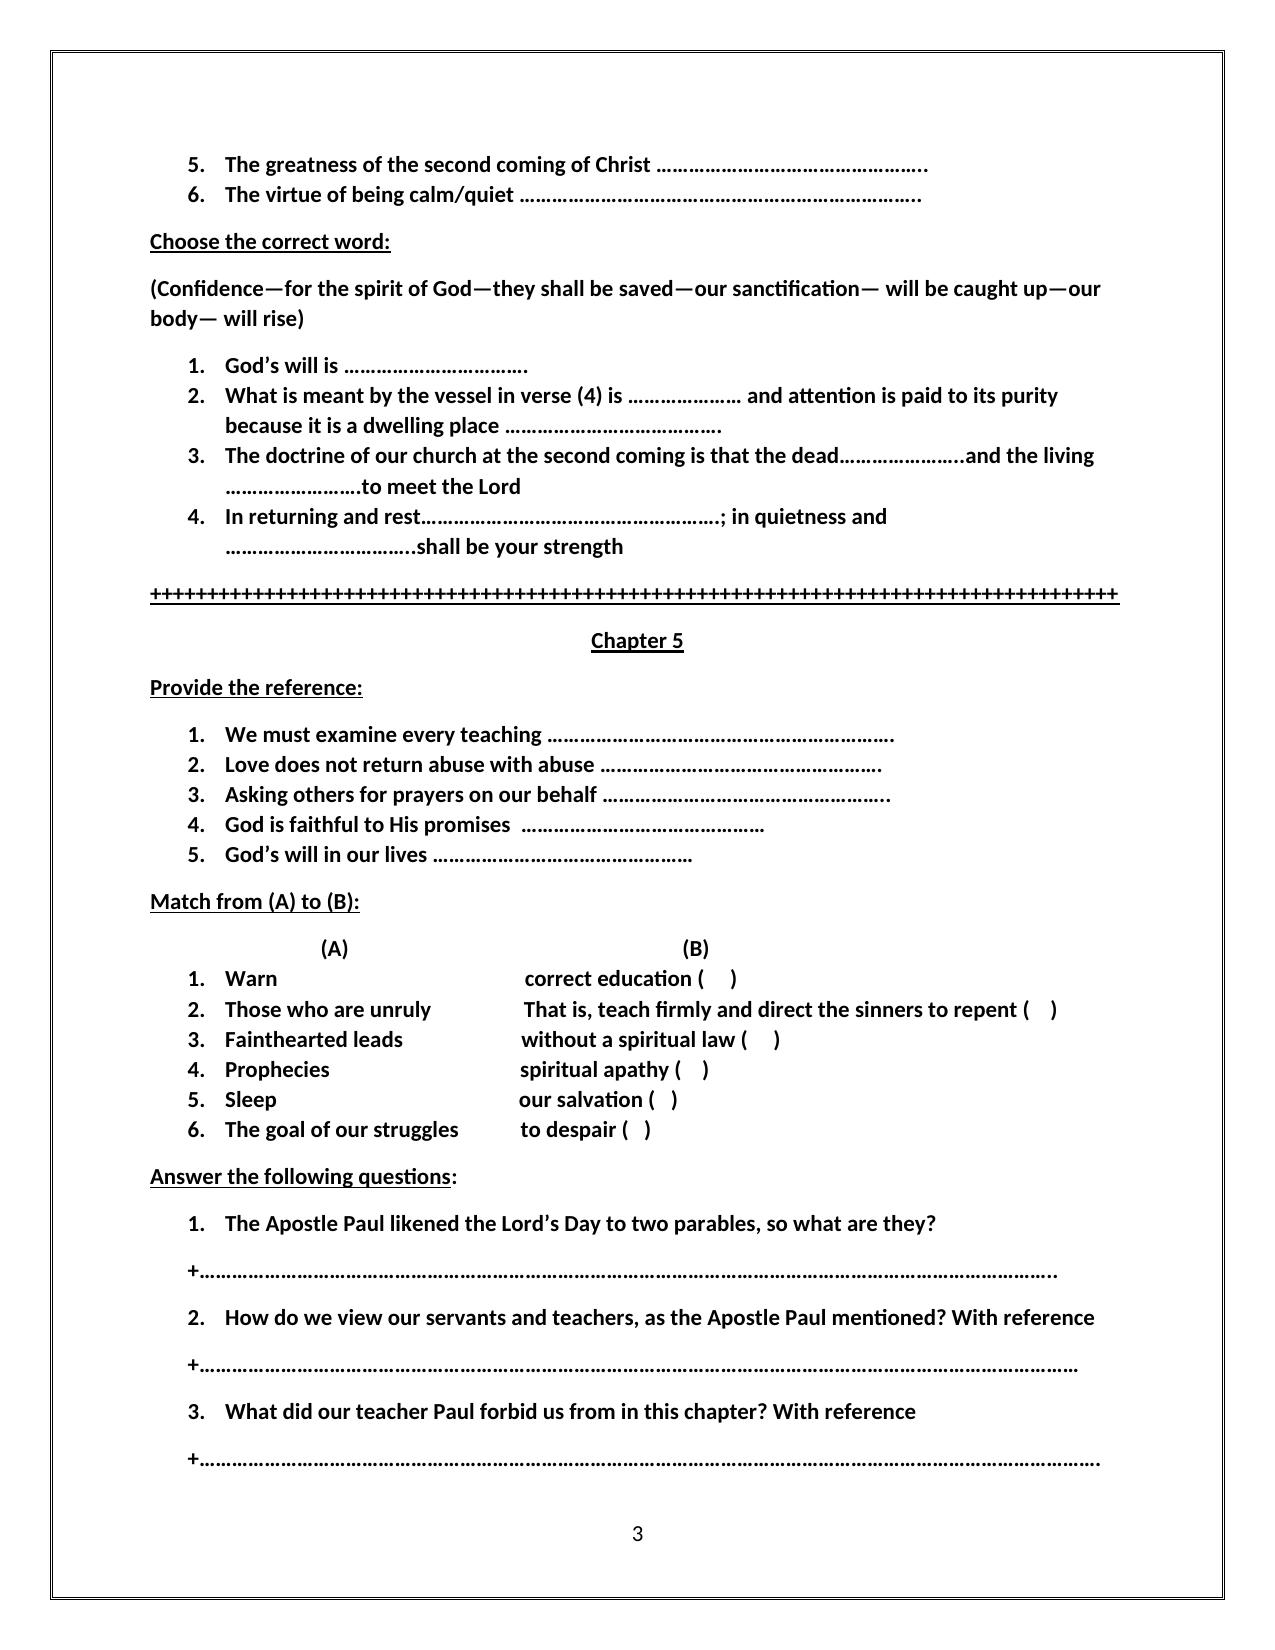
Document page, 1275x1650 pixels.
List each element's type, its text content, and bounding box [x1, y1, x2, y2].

text +……………………………………………………………………………………………………………………………………………… [187, 1350, 1125, 1378]
text +++++++++++++++++++++++++++++++++++++++++++++++++++++++++++++++++++++++++++++++++++++ [150, 579, 1125, 607]
list Sleep our salvation ( ) [187, 1085, 1125, 1113]
list Prophecies spiritual apathy ( ) [187, 1055, 1125, 1083]
list The goal of our struggles to despair ( ) [187, 1116, 1125, 1144]
list Asking others for prayers on our behalf …………………………………………….. [187, 780, 1125, 808]
text +………………………………………………………………………………………………………………………………………….. [187, 1256, 1125, 1284]
list Fainthearted leads without a spiritual law ( ) [187, 1025, 1125, 1053]
list The doctrine of our church at the second coming is that the dead…………………..and the living …………………….to meet the Lord [187, 442, 1125, 500]
list (B) [320, 934, 1125, 962]
list What did our teacher Paul forbid us from in this chapter? With reference [187, 1397, 1125, 1425]
list Warn correct education ( ) [187, 964, 1125, 993]
list We must examine every teaching ………………………………………………………. [187, 720, 1125, 748]
text Chapter 5 [150, 626, 1125, 654]
text Answer the following questions: [150, 1162, 1125, 1191]
list Those who are unruly That is, teach firmly and direct the sinners to repent ( ) [187, 995, 1125, 1023]
list The greatness of the second coming of Christ ………………………………………….. [187, 150, 1125, 178]
list God’s will is ……………………………. [187, 351, 1125, 379]
text (Confidence—for the spirit of God—they shall be saved—our sanctification— will be caught up—our body— will rise) [150, 274, 1125, 332]
list The Apostle Paul likened the Lord’s Day to two parables, so what are they? [187, 1209, 1125, 1237]
list The virtue of being calm/quiet ……………………………………………………………….. [187, 180, 1125, 208]
text +…………………………………………………………………………………………………………………………………………………. [187, 1444, 1125, 1472]
list In returning and rest……………………………………………….; in quietness and ……………………………..shall be your strength [187, 502, 1125, 560]
list What is meant by the vessel in verse (4) is ………………… and attention is paid to its purity because it is a dwelling place …………………………………. [187, 381, 1125, 439]
list God is faithful to His promises ……………………………………… [187, 810, 1125, 838]
list How do we view our servants and teachers, as the Apostle Paul mentioned? With reference [187, 1303, 1125, 1331]
text Match from (A) to (B): [150, 887, 1125, 916]
list God’s will in our lives ………………………………………… [187, 841, 1125, 869]
list Love does not return abuse with abuse ……………………………………………. [187, 750, 1125, 778]
text Choose the correct word: [150, 227, 1125, 255]
text Provide the reference: [150, 673, 1125, 701]
